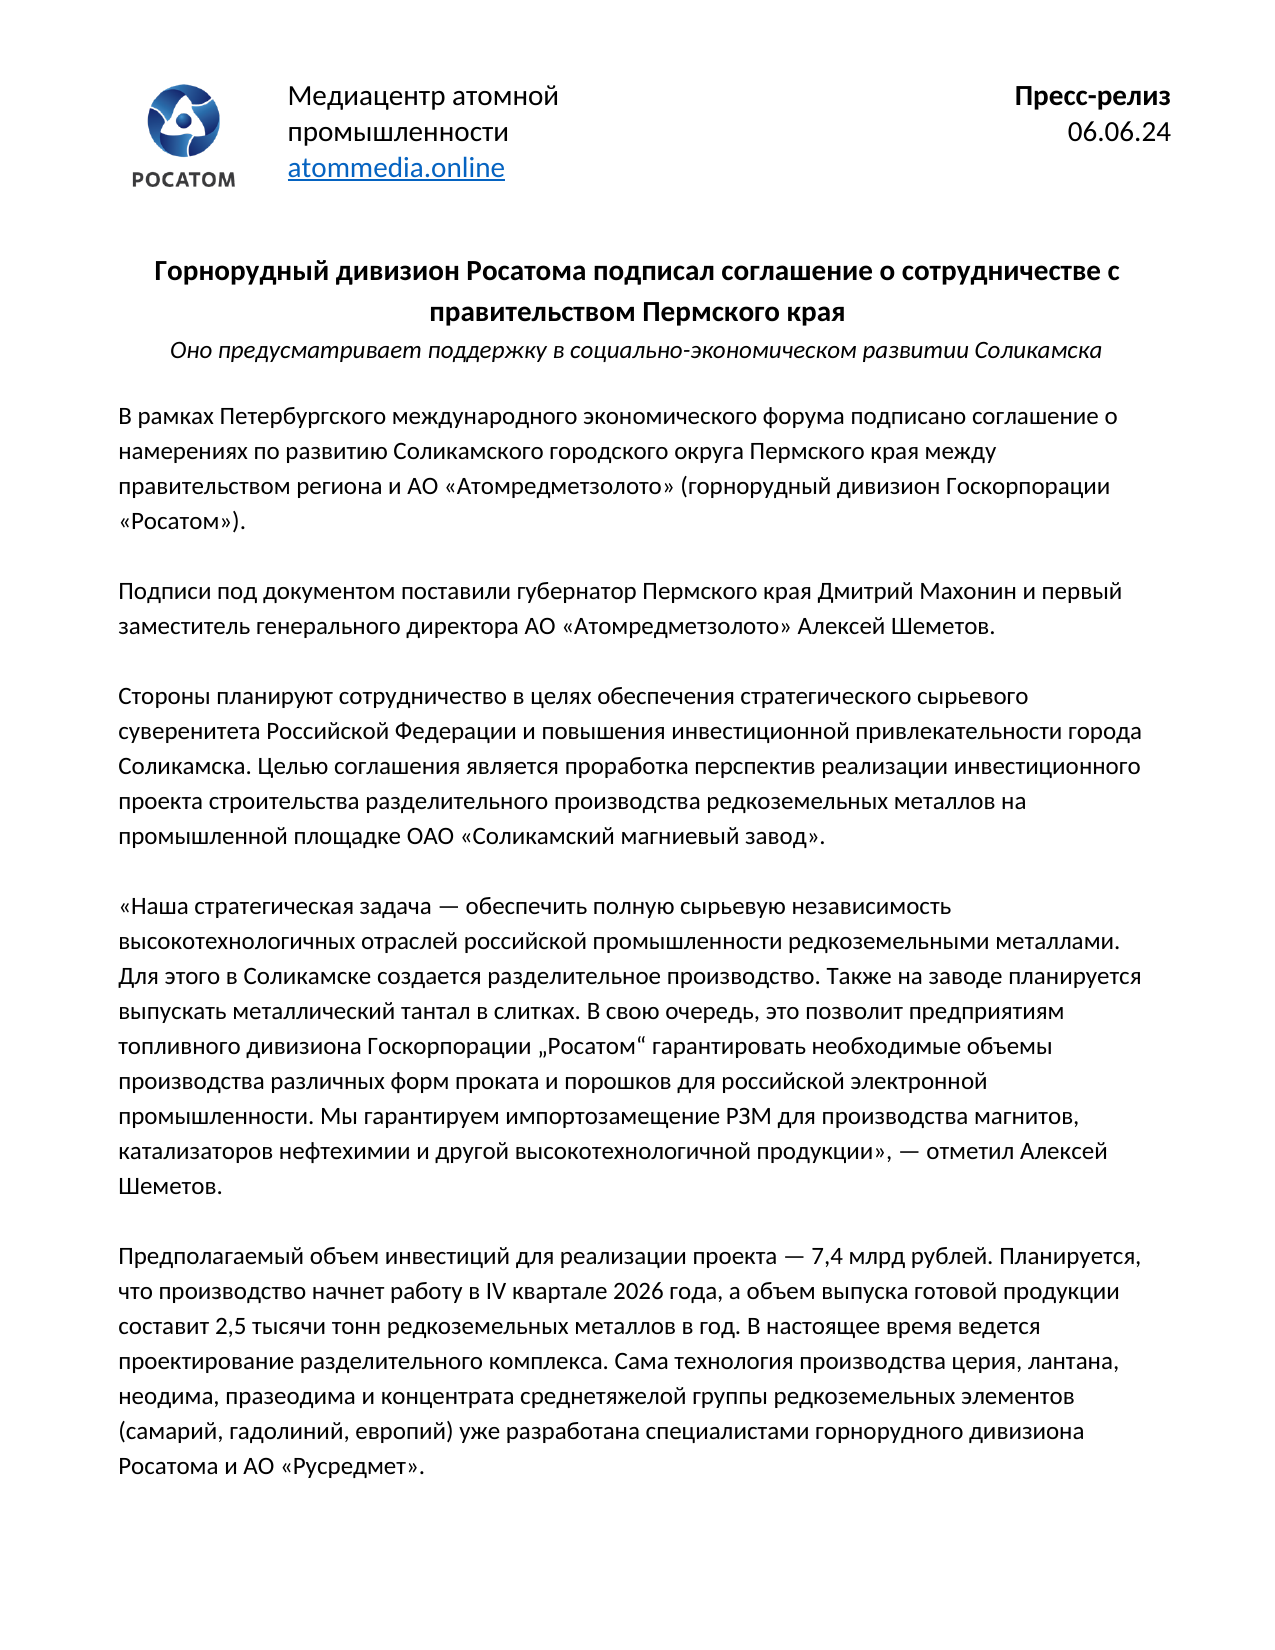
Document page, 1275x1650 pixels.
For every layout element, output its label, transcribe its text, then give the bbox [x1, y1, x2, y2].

text Предполагаемый объем инвестиций для реализации проекта — 7,4 млрд рублей. Планируется, что производство начнет работу в IV квартале 2026 года, а объем выпуска готовой продукции составит 2,5 тысячи тонн редкоземельных металлов в год. В настоящее время ведется проектирование разделительного комплекса. Сама технология производства церия, лантана, неодима, празеодима и концентрата среднетяжелой группы редкоземельных элементов (самарий, гадолиний, европий) уже разработана специалистами горнорудного дивизиона Росатома и АО «Русредмет». [118, 1240, 1157, 1480]
text Подписи под документом поставили губернатор Пермского края Дмитрий Махонин и первый заместитель генерального директора АО «Атомредметзолото» Алексей Шеметов. [118, 575, 1157, 640]
text Стороны планируют сотрудничество в целях обеспечения стратегического сырьевого суверенитета Российской Федерации и повышения инвестиционной привлекательности города Соликамска. Целью соглашения является проработка перспектив реализации инвестиционного проекта строительства разделительного производства редкоземельных металлов на промышленной площадке ОАО «Соликамский магниевый завод». [118, 680, 1157, 850]
text «Наша стратегическая задача — обеспечить полную сырьевую независимость высокотехнологичных отраслей российской промышленности редкоземельными металлами. Для этого в Соликамске создается разделительное производство. Также на заводе планируется выпускать металлический тантал в слитках. В свою очередь, это позволит предприятиям топливного дивизиона Госкорпорации „Росатом“ гарантировать необходимые объемы производства различных форм проката и порошков для российской электронной промышленности. Мы гарантируем импортозамещение РЗМ для производства магнитов, катализаторов нефтехимии и другой высокотехнологичной продукции», — отметил Алексей Шеметов. [118, 890, 1157, 1200]
text Горнорудный дивизион Росатома подписал соглашение о сотрудничестве с правительством Пермского края [118, 252, 1157, 329]
table_header [118, 78, 276, 222]
picture [132, 84, 235, 187]
text В рамках Петербургского международного экономического форума подписано соглашение о намерениях по развитию Соликамского городского округа Пермского края между правительством региона и АО «Атомредметзолото» (горнорудный дивизион Госкорпорации «Росатом»). [118, 400, 1157, 535]
table_header Пресс-релиз 06.06.24 [705, 78, 1240, 222]
table_header Медиацентр атомной промышленности atommedia.online [276, 78, 705, 222]
text Оно предусматривает поддержку в социально-экономическом развитии Соликамска [118, 334, 1157, 365]
